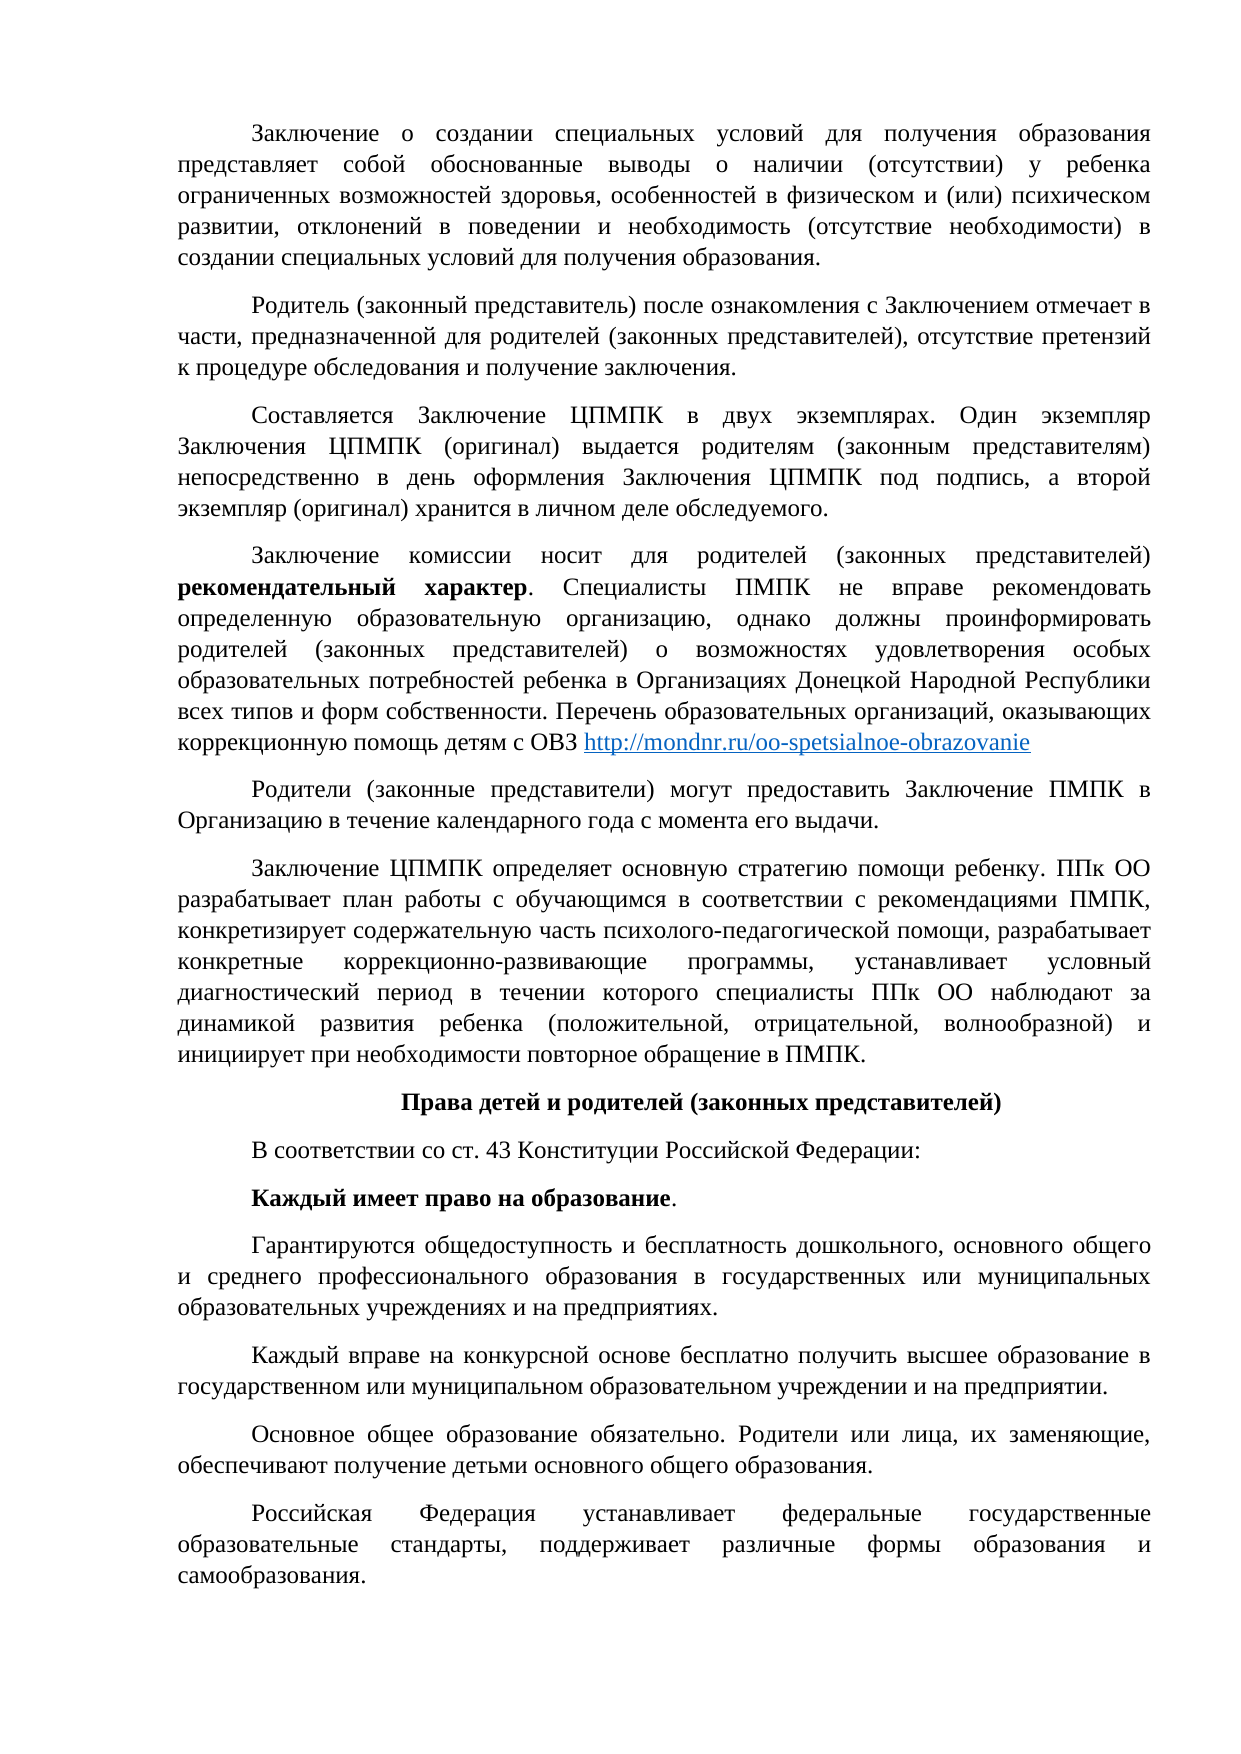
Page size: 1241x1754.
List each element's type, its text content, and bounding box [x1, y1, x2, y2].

text Основное общее образование обязательно. Родители или лица, их заменяющие, обеспечивают получение детьми основного общего образования. [177, 1419, 1152, 1479]
text Заключение о создании специальных условий для получения образования представляет собой обоснованные выводы о наличии (отсутствии) у ребенка ограниченных возможностей здоровья, особенностей в физическом и (или) психическом развитии, отклонений в поведении и необходимость (отсутствие необходимости) в создании специальных условий для получения образования. [177, 118, 1152, 271]
text Составляется Заключение ЦПМПК в двух экземплярах. Один экземпляр Заключения ЦПМПК (оригинал) выдается родителям (законным представителям) непосредственно в день оформления Заключения ЦПМПК под подпись, а второй экземпляр (оригинал) хранится в личном деле обследуемого. [177, 400, 1152, 522]
text В соответствии со ст. 43 Конституции Российской Федерации: [177, 1135, 1152, 1164]
text Каждый вправе на конкурсной основе бесплатно получить высшее образование в государственном или муниципальном образовательном учреждении и на предприятии. [177, 1340, 1152, 1400]
text Гарантируются общедоступность и бесплатность дошкольного, основного общего и среднего профессионального образования в государственных или муниципальных образовательных учреждениях и на предприятиях. [177, 1230, 1152, 1321]
text Российская Федерация устанавливает федеральные государственные образовательные стандарты, поддерживает различные формы образования и самообразования. [177, 1498, 1152, 1588]
text Родители (законные представители) могут предоставить Заключение ПМПК в Организацию в течение календарного года с момента его выдачи. [177, 774, 1152, 834]
text Права детей и родителей (законных представителей) [177, 1087, 1152, 1116]
text Каждый имеет право на образование. [177, 1183, 1152, 1211]
text Заключение ЦПМПК определяет основную стратегию помощи ребенку. ППк ОО разрабатывает план работы с обучающимся в соответствии с рекомендациями ПМПК, конкретизирует содержательную часть психолого-педагогической помощи, разрабатывает конкретные коррекционно-развивающие программы, устанавливает условный диагностический период в течении которого специалисты ППк ОО наблюдают за динамикой развития ребенка (положительной, отрицательной, волнообразной) и инициирует при необходимости повторное обращение в ПМПК. [177, 853, 1152, 1068]
text Заключение комиссии носит для родителей (законных представителей) рекомендательный характер. Специалисты ПМПК не вправе рекомендовать определенную образовательную организацию, однако должны проинформировать родителей (законных представителей) о возможностях удовлетворения особых образовательных потребностей ребенка в Организациях Донецкой Народной Республики всех типов и форм собственности. Перечень образовательных организаций, оказывающих коррекционную помощь детям с ОВЗ http://mondnr.ru/oo-spetsialnoe-obrazovanie [177, 541, 1152, 756]
text Родитель (законный представитель) после ознакомления с Заключением отмечает в части, предназначенной для родителей (законных представителей), отсутствие претензий к процедуре обследования и получение заключения. [177, 290, 1152, 381]
